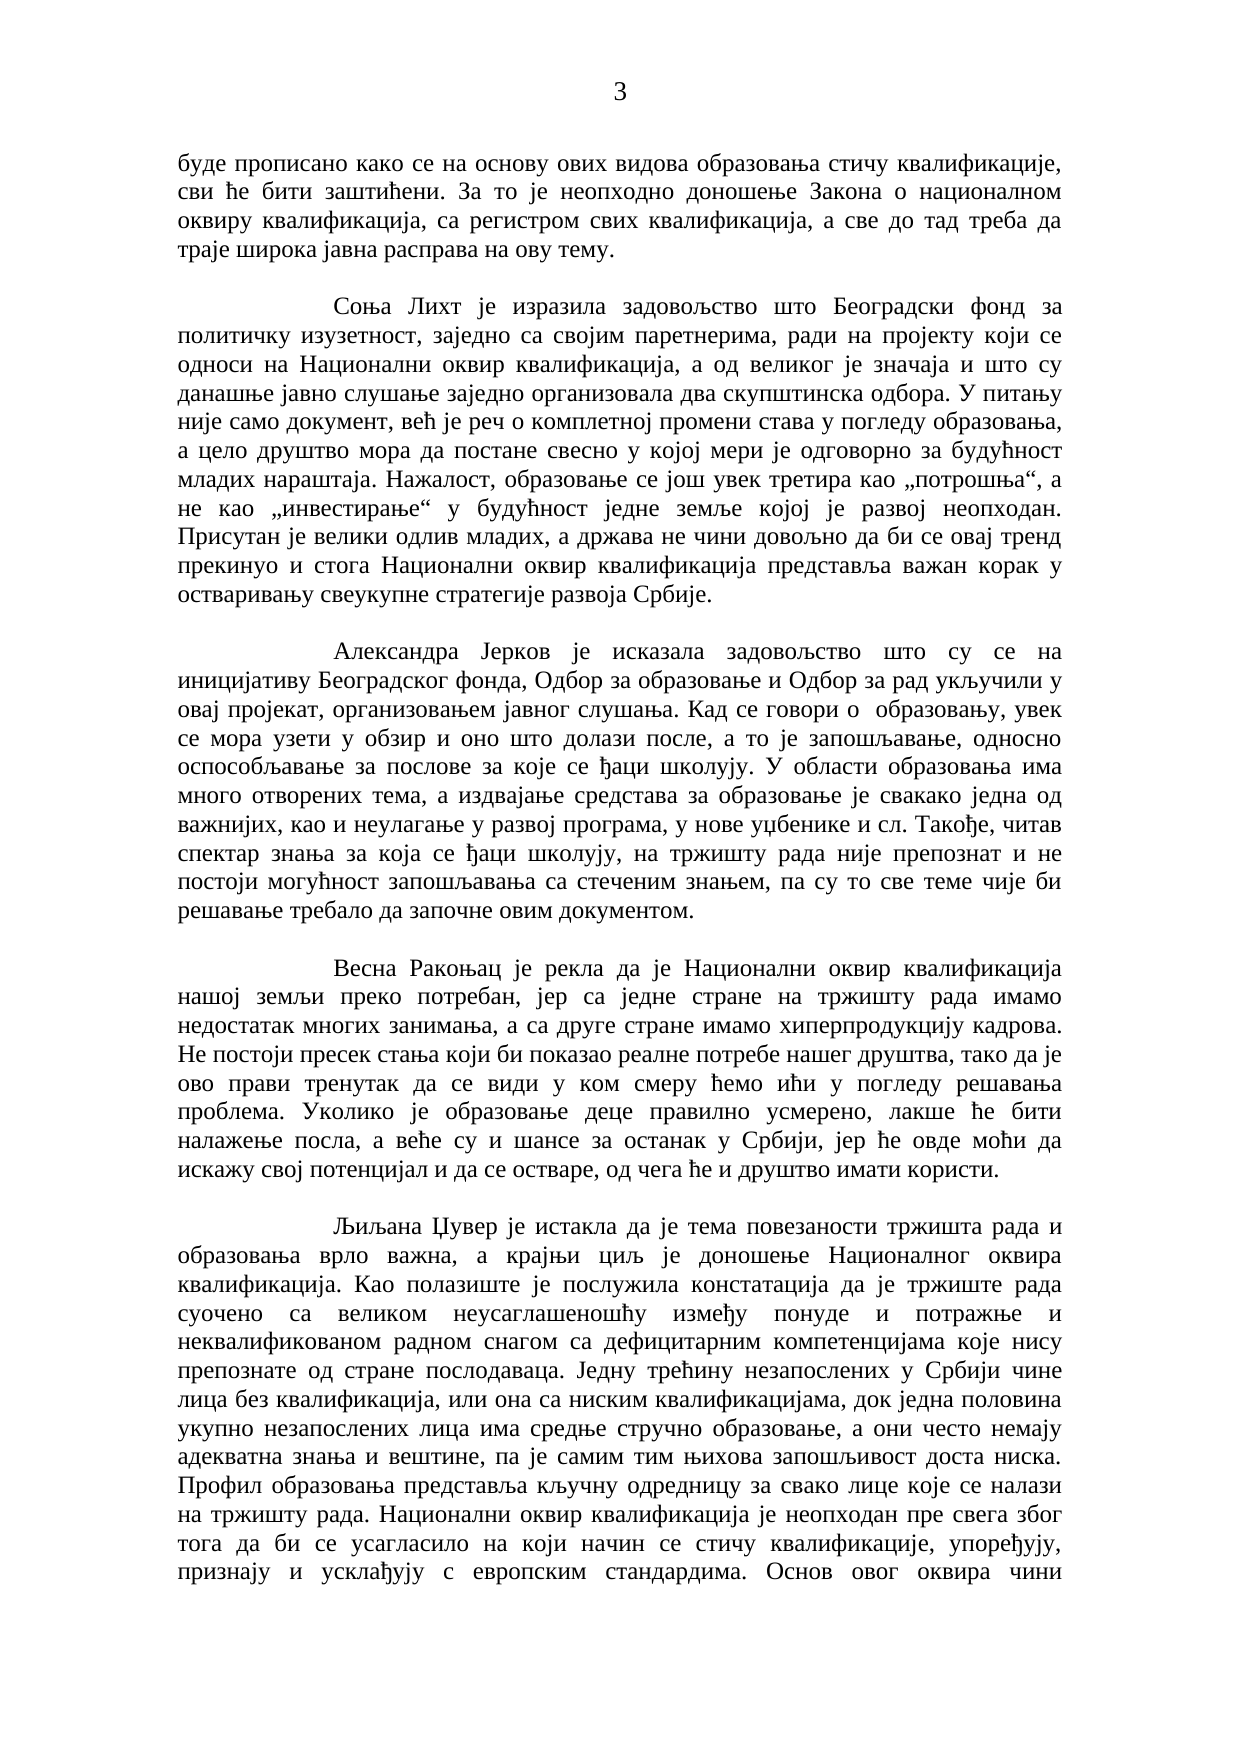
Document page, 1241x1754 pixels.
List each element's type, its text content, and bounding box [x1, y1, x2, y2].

text Соња Лихт је изразила задовољство што Београдски фонд за политичку изузетност, заједно са својим паретнерима, ради на пројекту који се односи на Национални оквир квалификација, а од великог је значаја и што су данашње јавно слушање заједно организовала два скупштинска одбора. У питању није само документ, већ је реч о комплетној промени става у погледу образовања, а цело друштво мора да постане свесно у којој мери је одговорно за будућност младих нараштаја. Нажалост, образовање се још увек третира као „потрошња“, а не као „инвестирање“ у будућност једне земље којој је развој неопходан. Присутан је велики одлив младих, а држава не чини довољно да би се овај тренд прекинуо и стога Национални оквир квалификација представља важан корак у остваривању свеукупне стратегије развоја Србије. [177, 291, 1063, 608]
text Весна Ракоњац је рекла да је Национални оквир квалификација нашој земљи преко потребан, јер са једне стране на тржишту рада имамо недостатак многих занимања, а са друге стране имамо хиперпродукцију кадрова. Не постоји пресек стања који би показао реалне потребе нашег друштва, тако да је ово прави тренутак да се види у ком смеру ћемо ићи у погледу решавања проблема. Уколико је образовање деце правилно усмерено, лакше ће бити налажење посла, а веће су и шансе за останак у Србији, јер ће овде моћи да искажу свој потенцијал и да се остваре, од чега ће и друштво имати користи. [177, 953, 1063, 1183]
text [177, 1211, 1063, 1585]
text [177, 148, 1063, 263]
text Александра Јерков је исказала задовољство што су се на иницијативу Београдског фонда, Одбор за образовање и Одбор за рад укључили у овај пројекат, организовањем јавног слушања. Кад се говори о образовању, увек се мора узети у обзир и оно што долази после, а то је запошљавање, односно оспособљавање за послове за које се ђаци школују. У области образовања има много отворених тема, а издвајање средстава за образовање је свакако једна од важнијих, као и неулагање у развој програма, у нове уџбенике и сл. Такође, читав спектар знања за која се ђаци школују, на тржишту рада није препознат и не постоји могућност запошљавања са стеченим знањем, па су то све теме чије би решавање требало да започне овим документом. [177, 636, 1063, 924]
